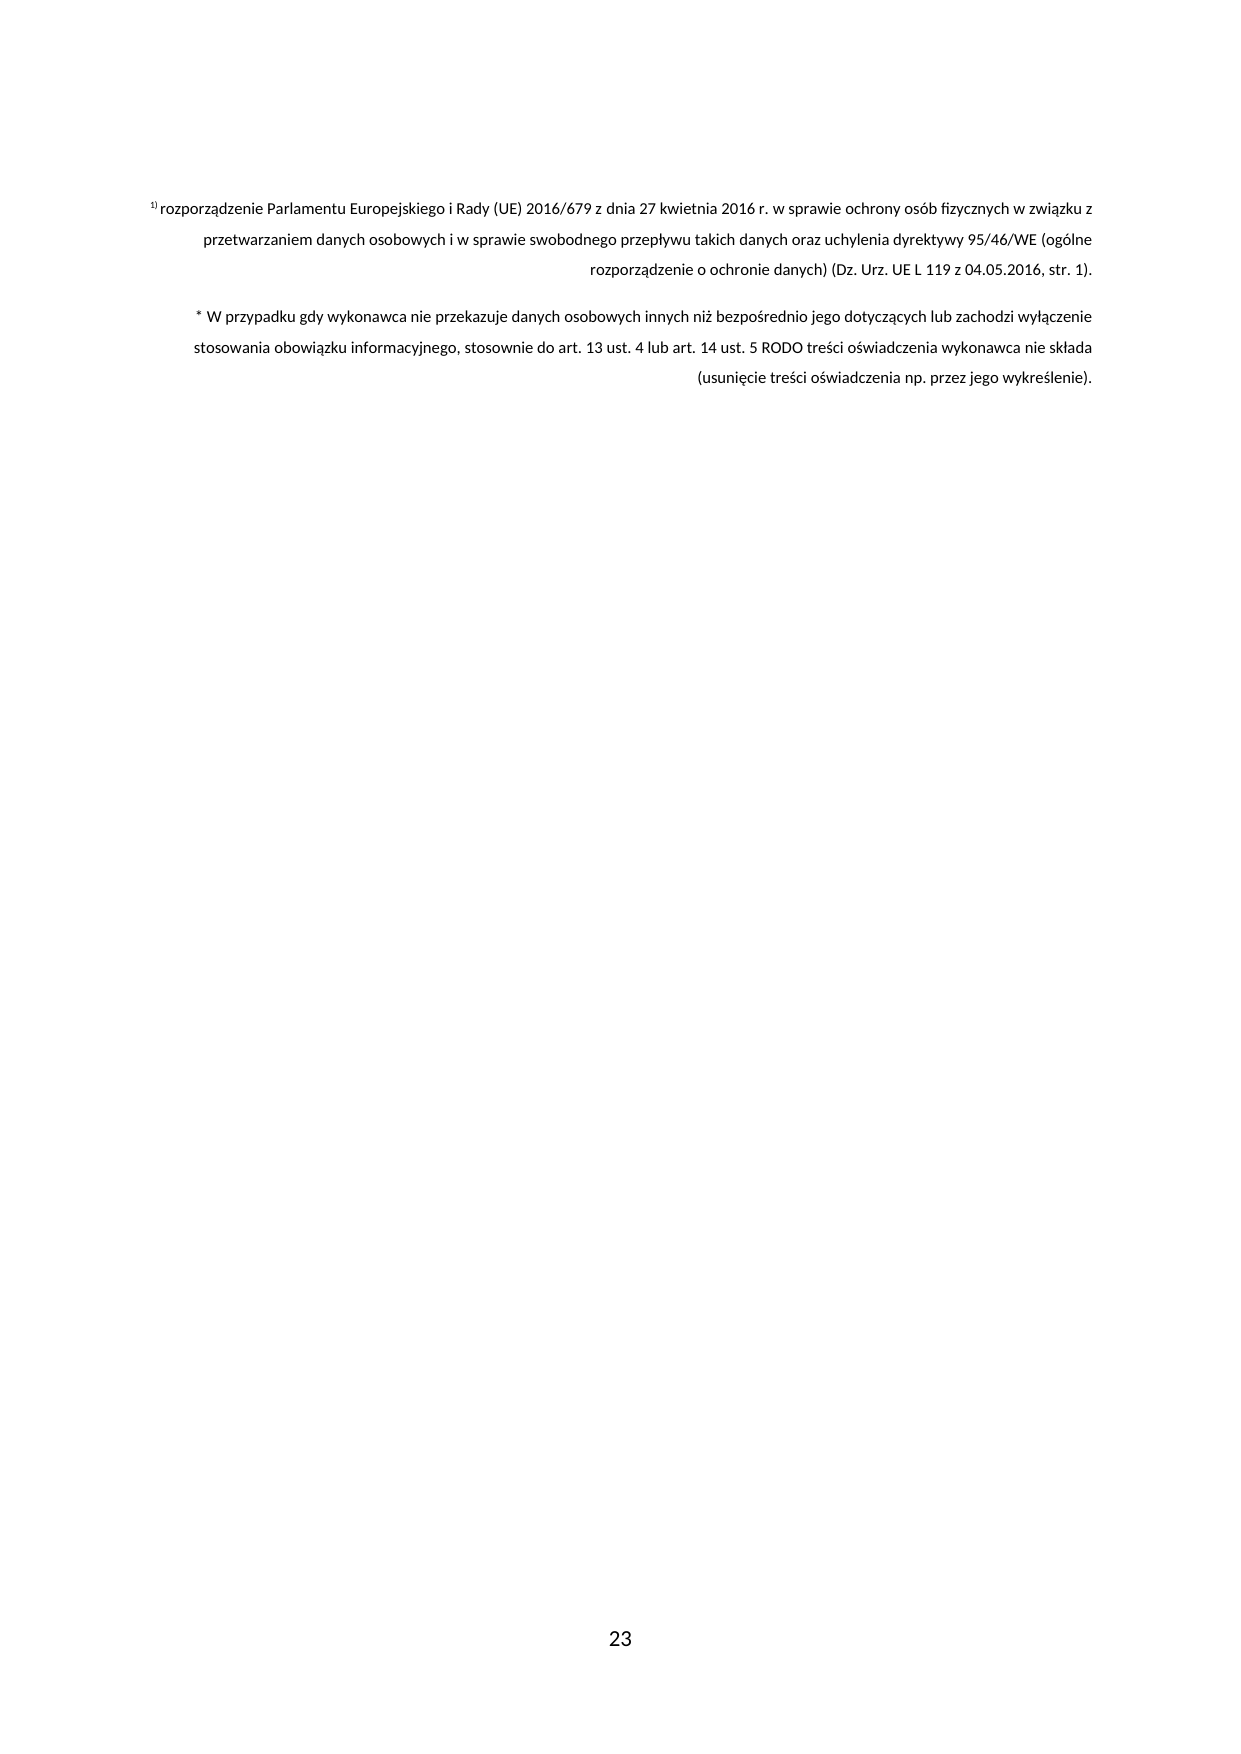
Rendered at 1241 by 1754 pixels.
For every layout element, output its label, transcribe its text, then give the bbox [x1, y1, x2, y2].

text 1) rozporządzenie Parlamentu Europejskiego i Rady (UE) 2016/679 z dnia 27 kwietnia 2016 r. w sprawie ochrony osób fizycznych w związku z przetwarzaniem danych osobowych i w sprawie swobodnego przepływu takich danych oraz uchylenia dyrektywy 95/46/WE (ogólne rozporządzenie o ochronie danych) (Dz. Urz. UE L 119 z 04.05.2016, str. 1). [148, 199, 1093, 280]
text * W przypadku gdy wykonawca nie przekazuje danych osobowych innych niż bezpośrednio jego dotyczących lub zachodzi wyłączenie stosowania obowiązku informacyjnego, stosownie do art. 13 ust. 4 lub art. 14 ust. 5 RODO treści oświadczenia wykonawca nie składa (usunięcie treści oświadczenia np. przez jego wykreślenie). [148, 307, 1093, 388]
